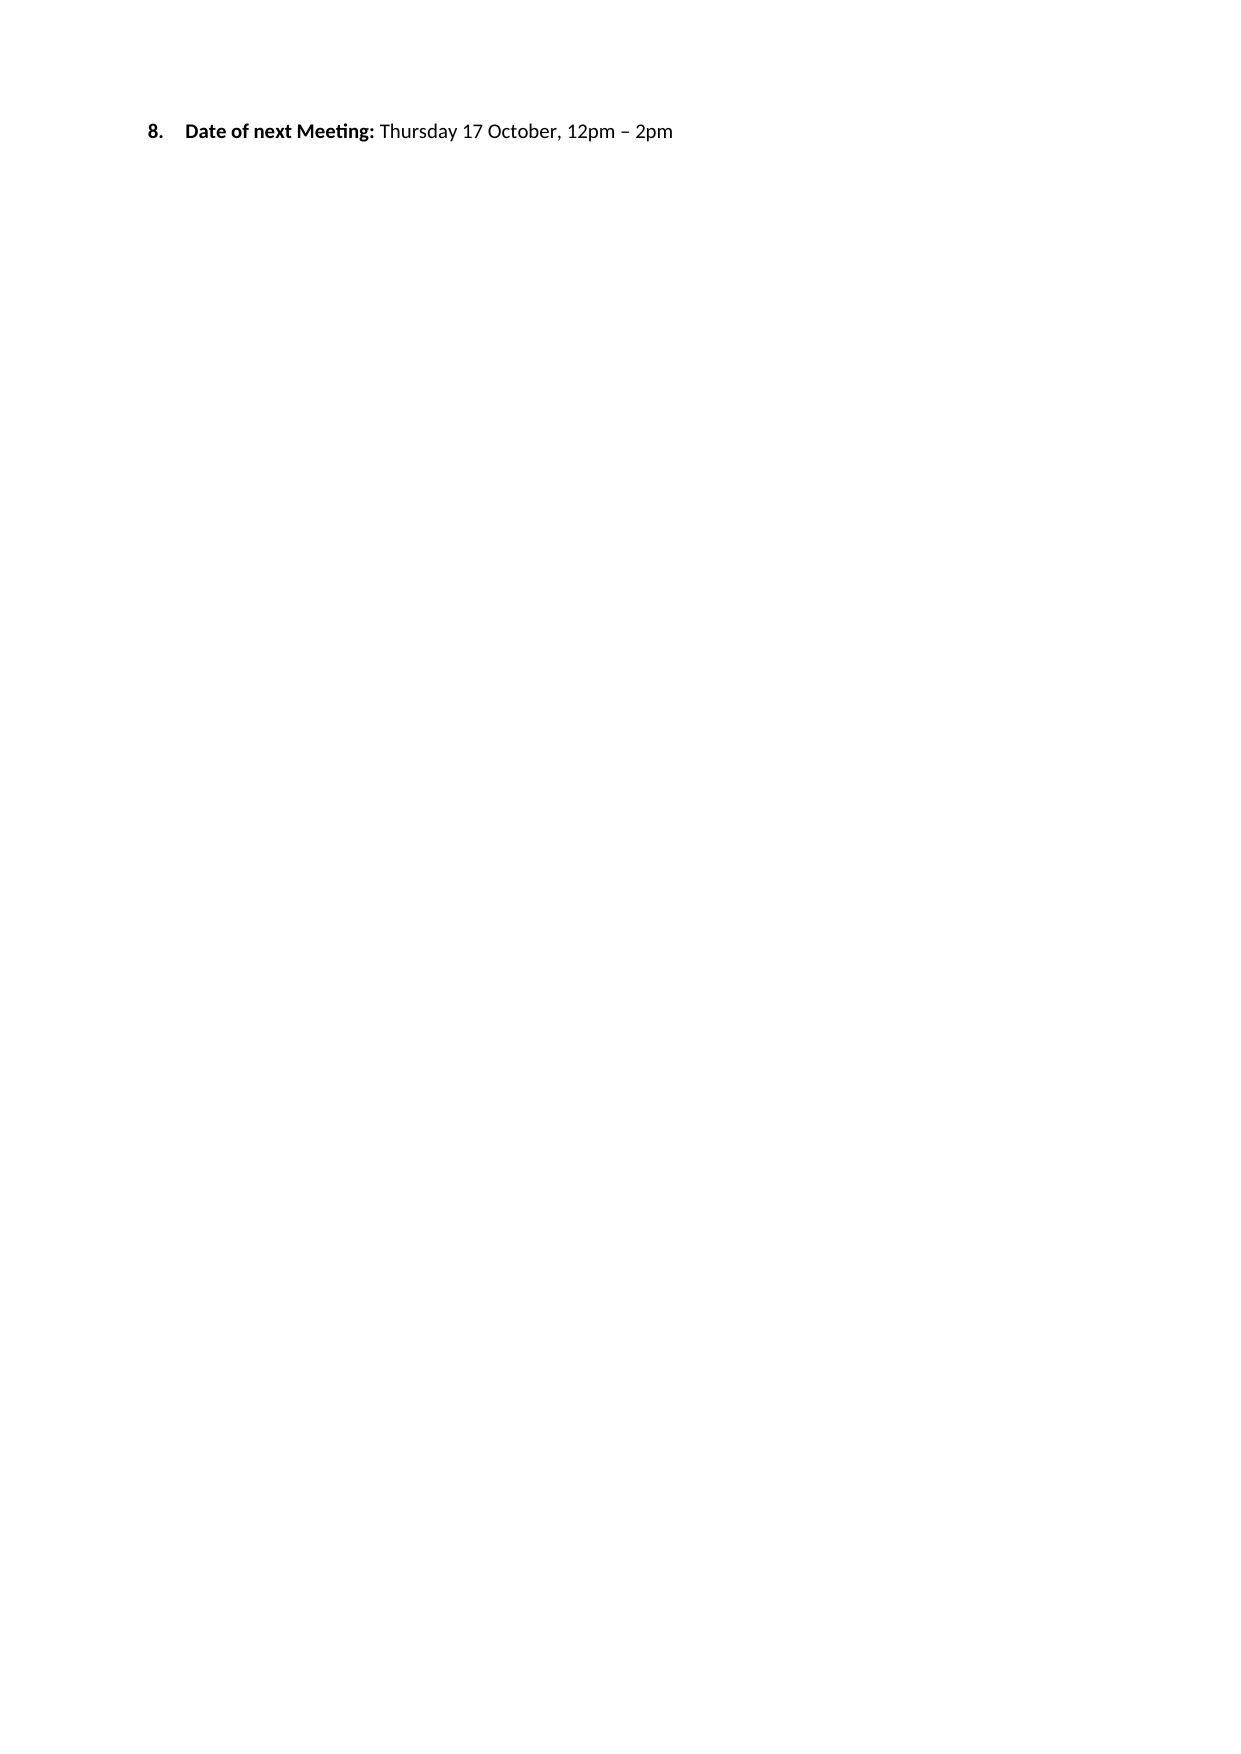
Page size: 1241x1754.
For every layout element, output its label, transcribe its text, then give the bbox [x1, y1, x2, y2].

list Date of next Meeting: Thursday 17 October, 12pm – 2pm [148, 118, 1122, 143]
